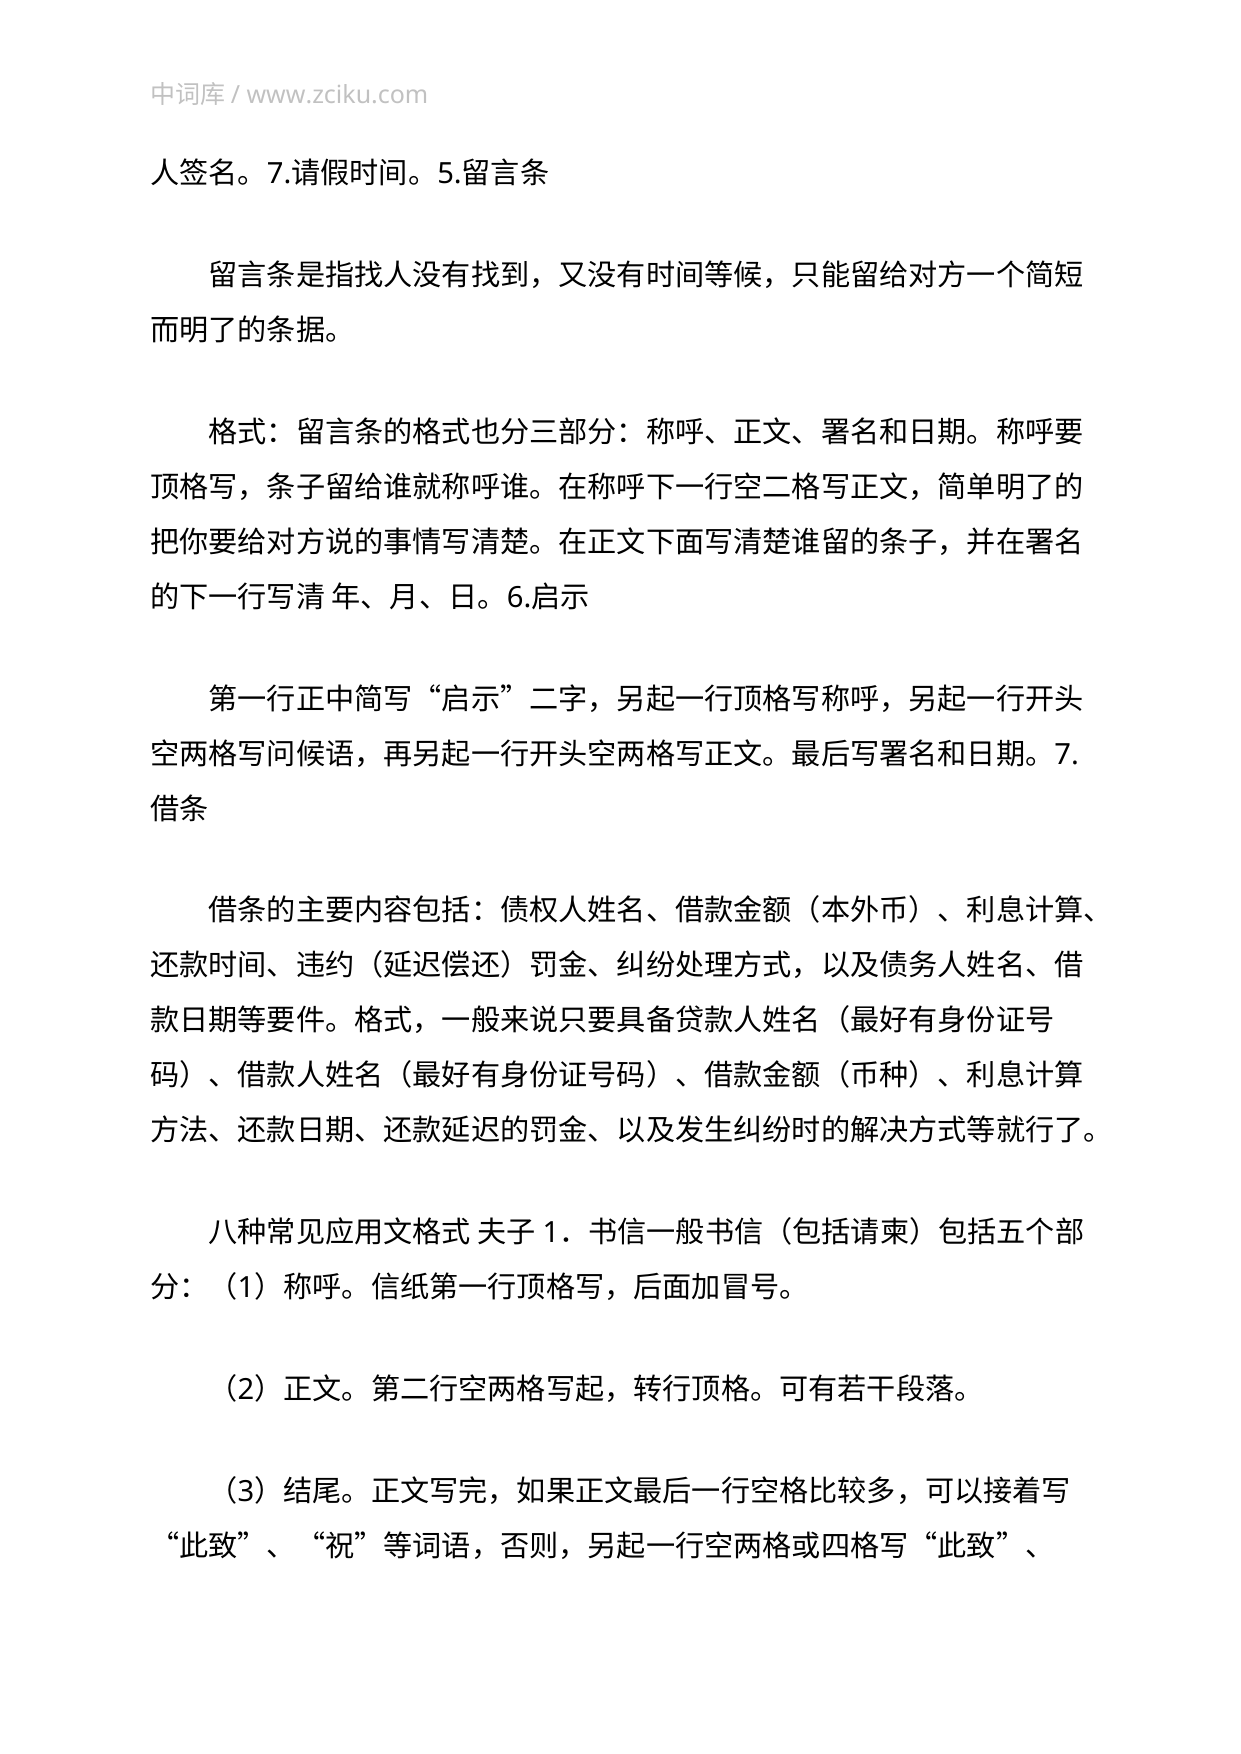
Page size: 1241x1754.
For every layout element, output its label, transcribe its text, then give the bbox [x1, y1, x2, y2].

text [150, 150, 1090, 192]
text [150, 1467, 1090, 1564]
text 第一行正中简写“启示”二字，另起一行顶格写称呼，另起一行开头空两格写问候语，再另起一行开头空两格写正文。最后写署名和日期。7.借条 [150, 675, 1090, 827]
text 格式：留言条的格式也分三部分：称呼、正文、署名和日期。称呼要顶格写，条子留给谁就称呼谁。在称呼下一行空二格写正文，简单明了的把你要给对方说的事情写清楚。在正文下面写清楚谁留的条子，并在署名的下一行写清 年、月、日。6.启示 [150, 409, 1090, 616]
text （2）正文。第二行空两格写起，转行顶格。可有若干段落。 [150, 1365, 1090, 1408]
text 八种常见应用文格式 夫子 1．书信一般书信（包括请柬）包括五个部分：（1）称呼。信纸第一行顶格写，后面加冒号。 [150, 1208, 1090, 1306]
text 留言条是指找人没有找到，又没有时间等候，只能留给对方一个简短而明了的条据。 [150, 252, 1090, 349]
text 借条的主要内容包括：债权人姓名、借款金额（本外币）、利息计算、还款时间、违约（延迟偿还）罚金、纠纷处理方式，以及债务人姓名、借款日期等要件。格式，一般来说只要具备贷款人姓名（最好有身份证号码）、借款人姓名（最好有身份证号码）、借款金额（币种）、利息计算方法、还款日期、还款延迟的罚金、以及发生纠纷时的解决方式等就行了。 [150, 887, 1090, 1149]
